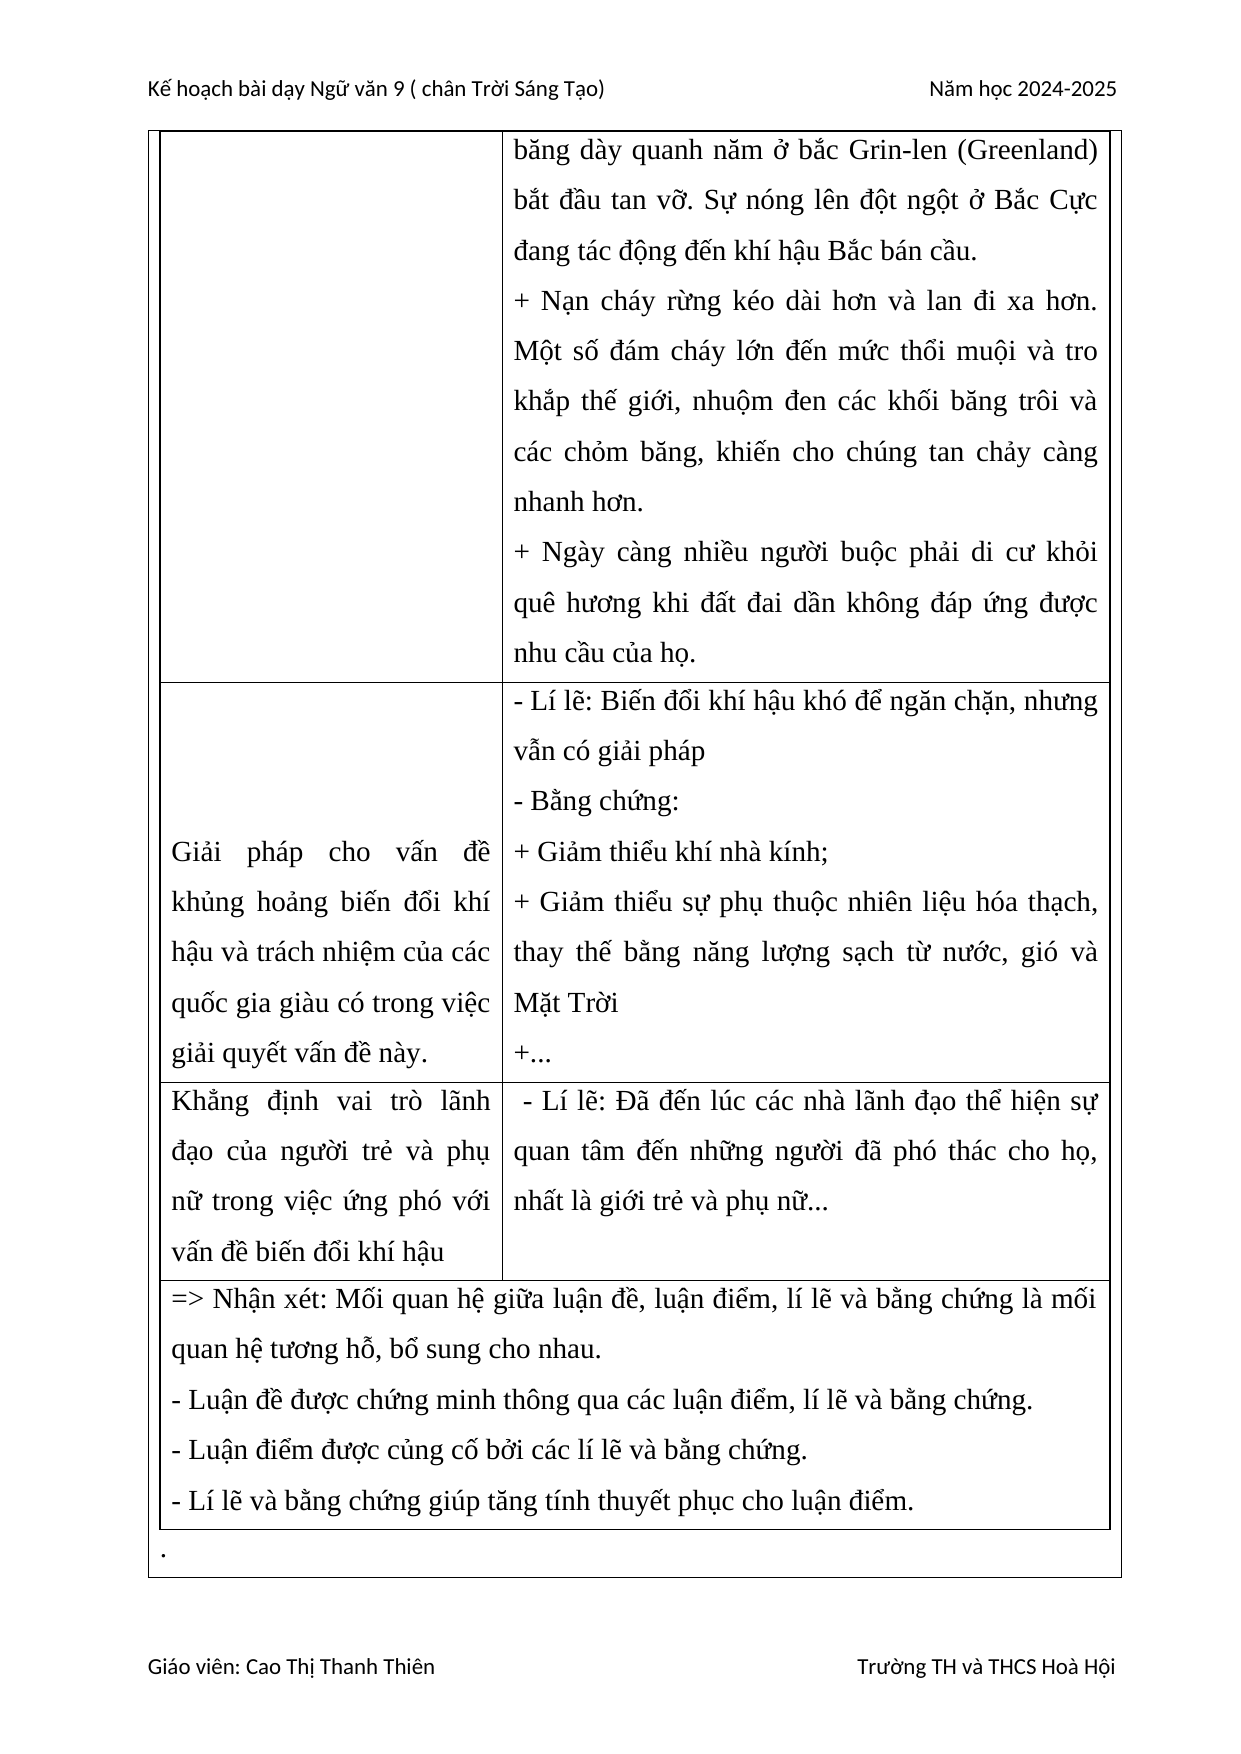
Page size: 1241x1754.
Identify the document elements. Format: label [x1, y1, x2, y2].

table_cell [149, 131, 1121, 1577]
